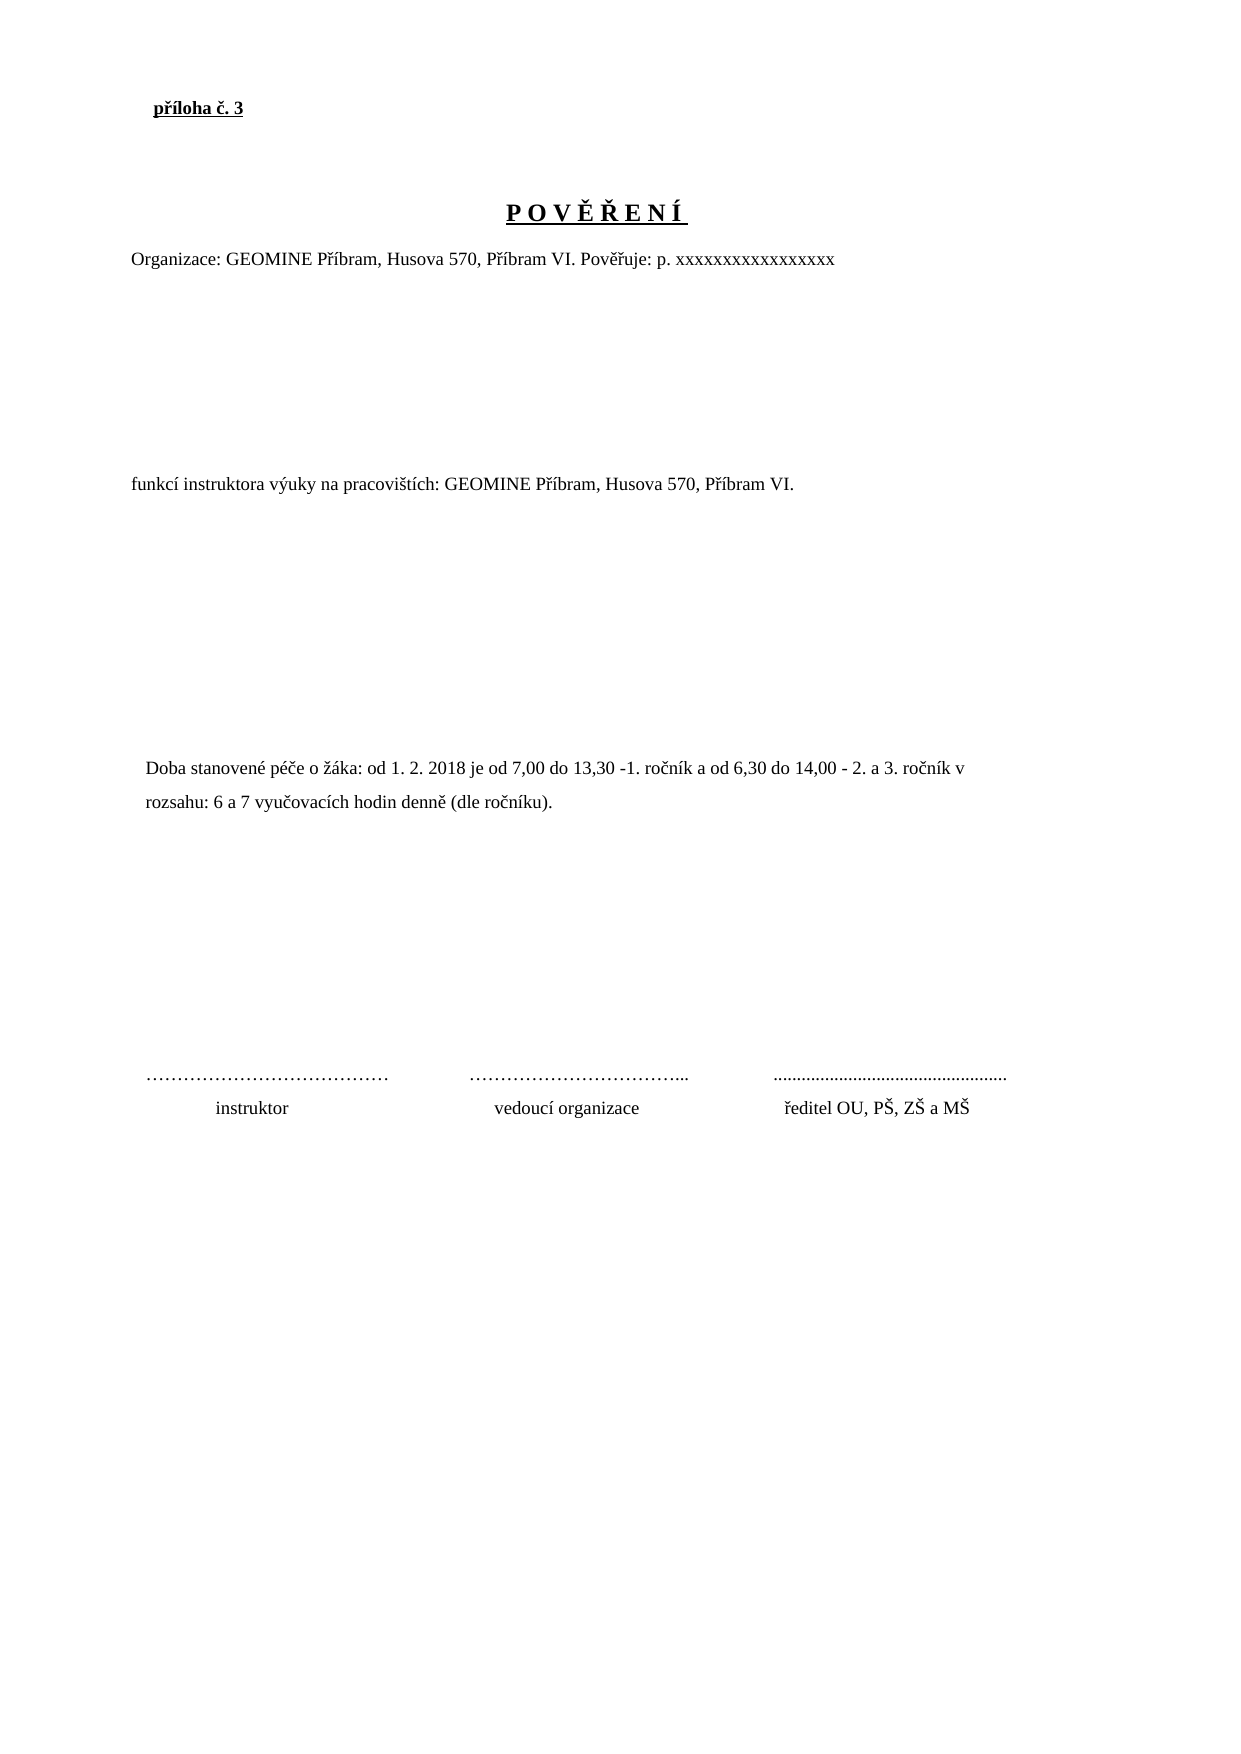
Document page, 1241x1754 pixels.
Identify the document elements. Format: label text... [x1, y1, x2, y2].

text ………………………………… ……………………………... .................................................. [145, 1053, 1011, 1087]
text Doba stanovené péče o žáka: od 1. 2. 2018 je od 7,00 do 13,30 -1. ročník a od 6,30 do 14,00 - 2. a 3. ročník v rozsahu: 6 a 7 vyučovacích hodin denně (dle ročníku). [145, 747, 1011, 815]
text instruktor vedoucí organizace ředitel OU, PŠ, ZŠ a MŠ [145, 1087, 1011, 1121]
text POVĚŘENÍ [145, 202, 1042, 227]
text funkcí instruktora výuky na pracovištích: GEOMINE Příbram, Husova 570, Příbram VI. [131, 475, 1042, 494]
text Organizace: GEOMINE Příbram, Husova 570, Příbram VI. Pověřuje: p. xxxxxxxxxxxxxxxxx [131, 238, 867, 272]
